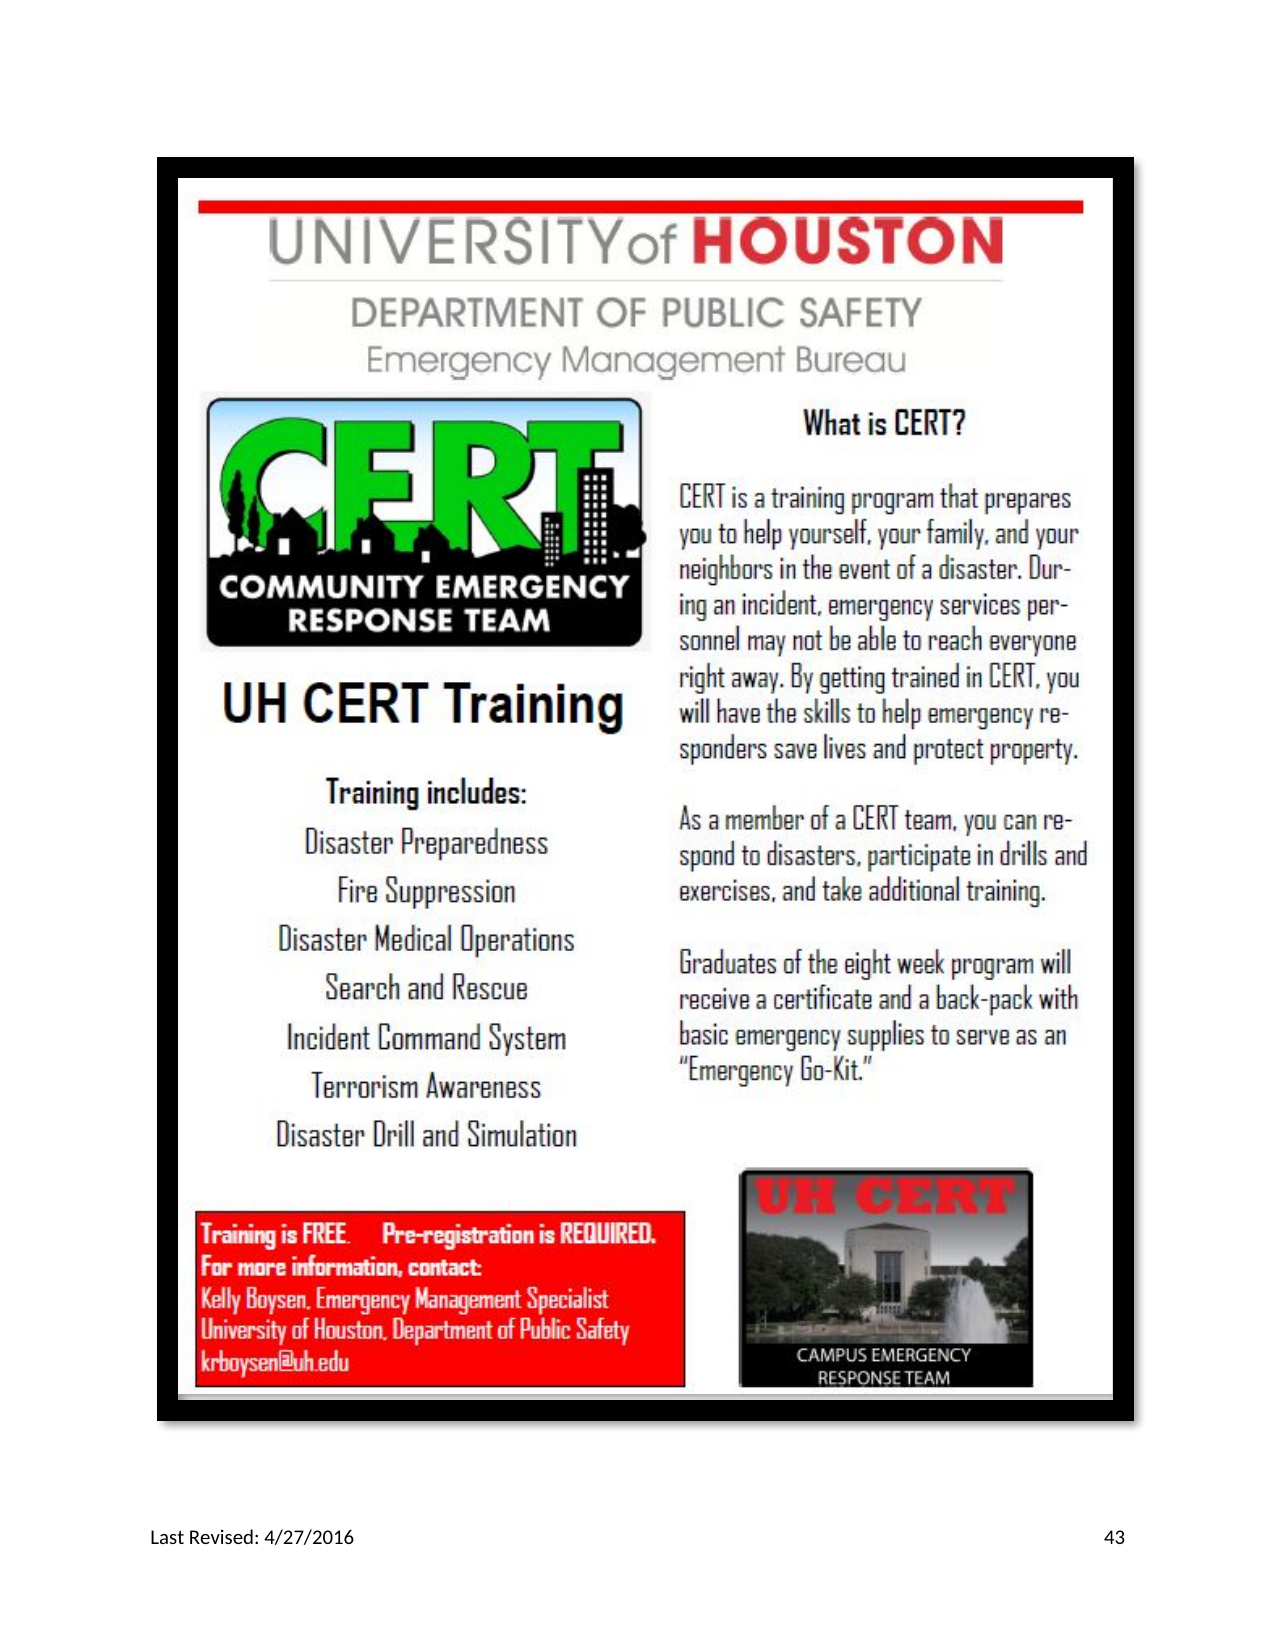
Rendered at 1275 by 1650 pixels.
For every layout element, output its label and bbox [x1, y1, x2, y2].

picture [178, 178, 1113, 1394]
